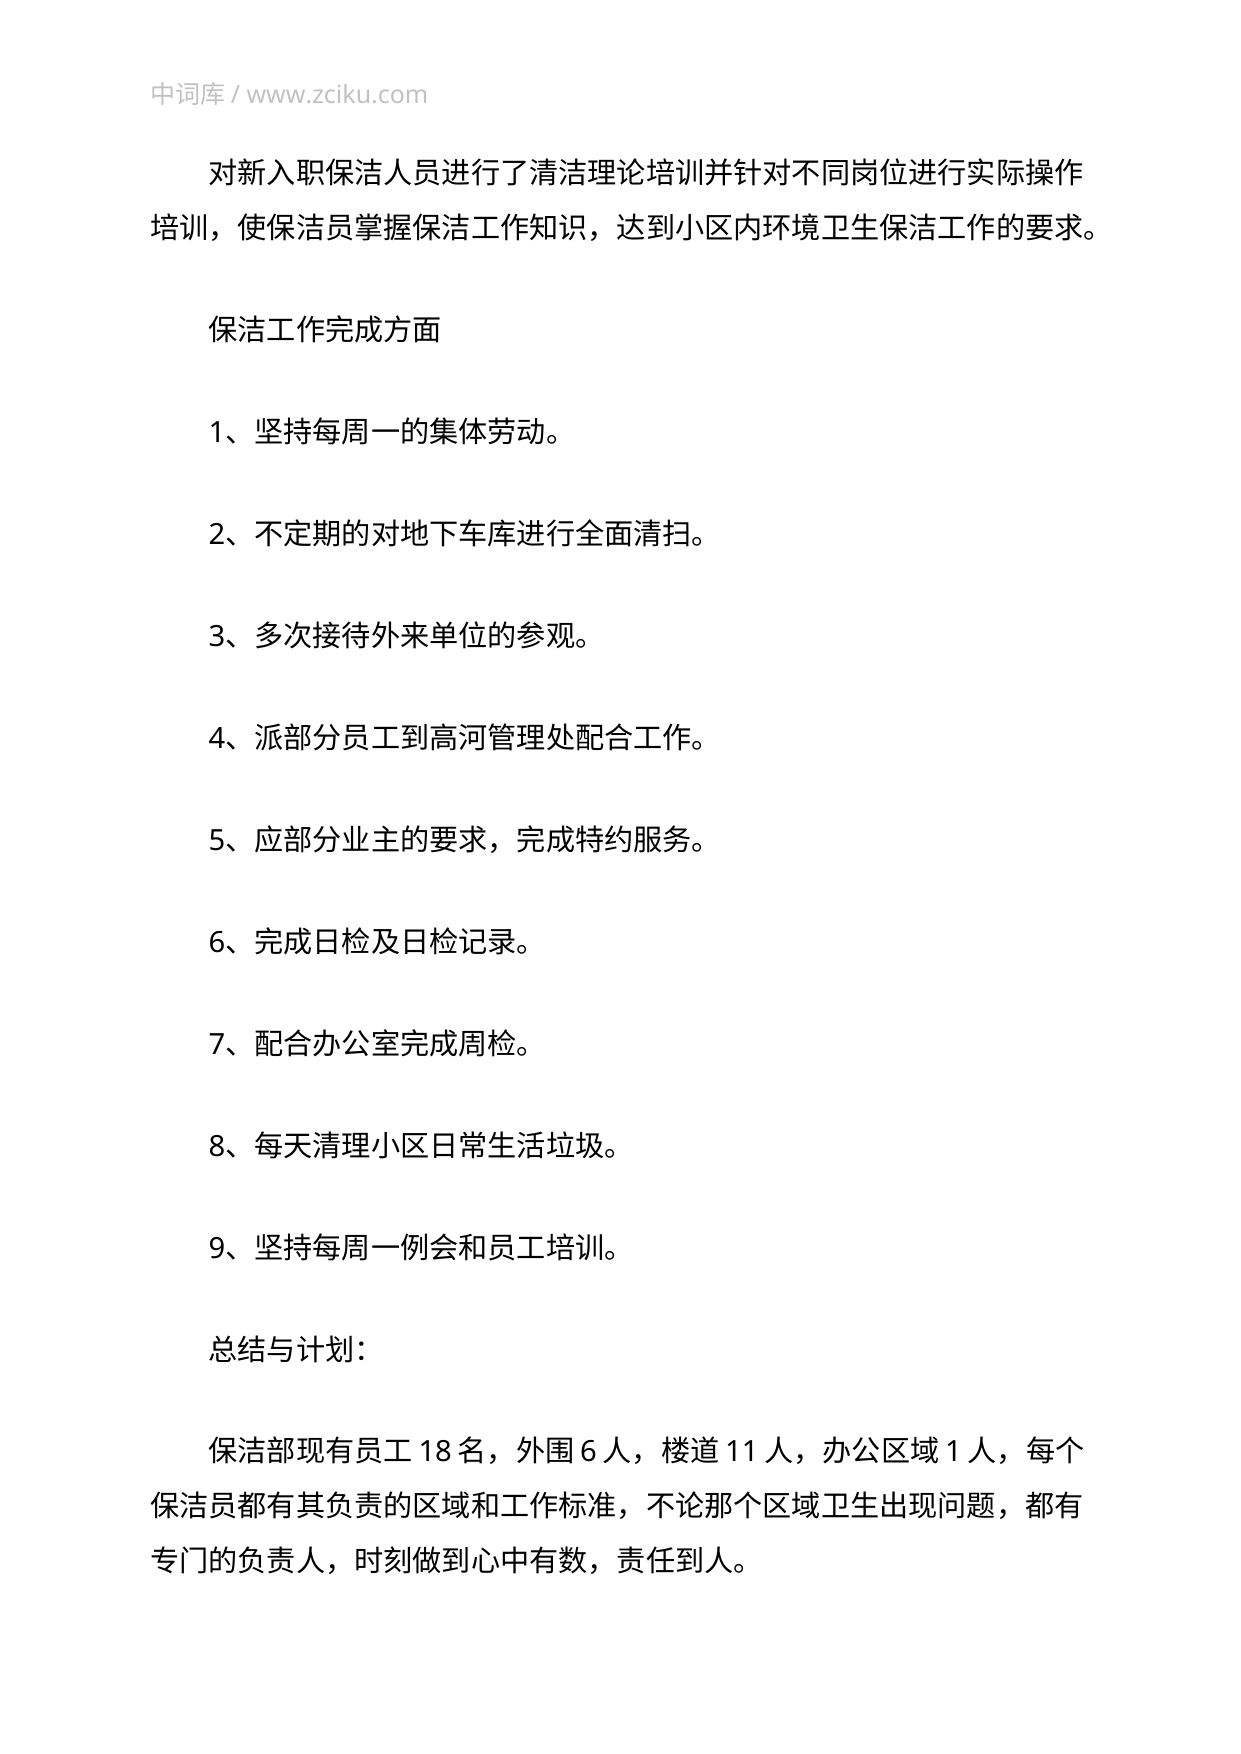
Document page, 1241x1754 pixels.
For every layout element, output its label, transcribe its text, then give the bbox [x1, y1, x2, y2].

text 8、每天清理小区日常生活垃圾。 [150, 1122, 1090, 1165]
text 4、派部分员工到高河管理处配合工作。 [150, 714, 1090, 757]
text 保洁部现有员工18名，外围6人，楼道11人，办公区域1人，每个保洁员都有其负责的区域和工作标准，不论那个区域卫生出现问题，都有专门的负责人，时刻做到心中有数，责任到人。 [150, 1428, 1090, 1580]
text 3、多次接待外来单位的参观。 [150, 612, 1090, 655]
text 5、应部分业主的要求，完成特约服务。 [150, 816, 1090, 859]
text 7、配合办公室完成周检。 [150, 1020, 1090, 1063]
text 总结与计划： [150, 1326, 1090, 1368]
text 9、坚持每周一例会和员工培训。 [150, 1224, 1090, 1267]
text 2、不定期的对地下车库进行全面清扫。 [150, 510, 1090, 553]
text 6、完成日检及日检记录。 [150, 918, 1090, 961]
text 保洁工作完成方面 [150, 307, 1090, 349]
text 对新入职保洁人员进行了清洁理论培训并针对不同岗位进行实际操作培训，使保洁员掌握保洁工作知识，达到小区内环境卫生保洁工作的要求。 [150, 150, 1090, 247]
text 1、坚持每周一的集体劳动。 [150, 408, 1090, 451]
